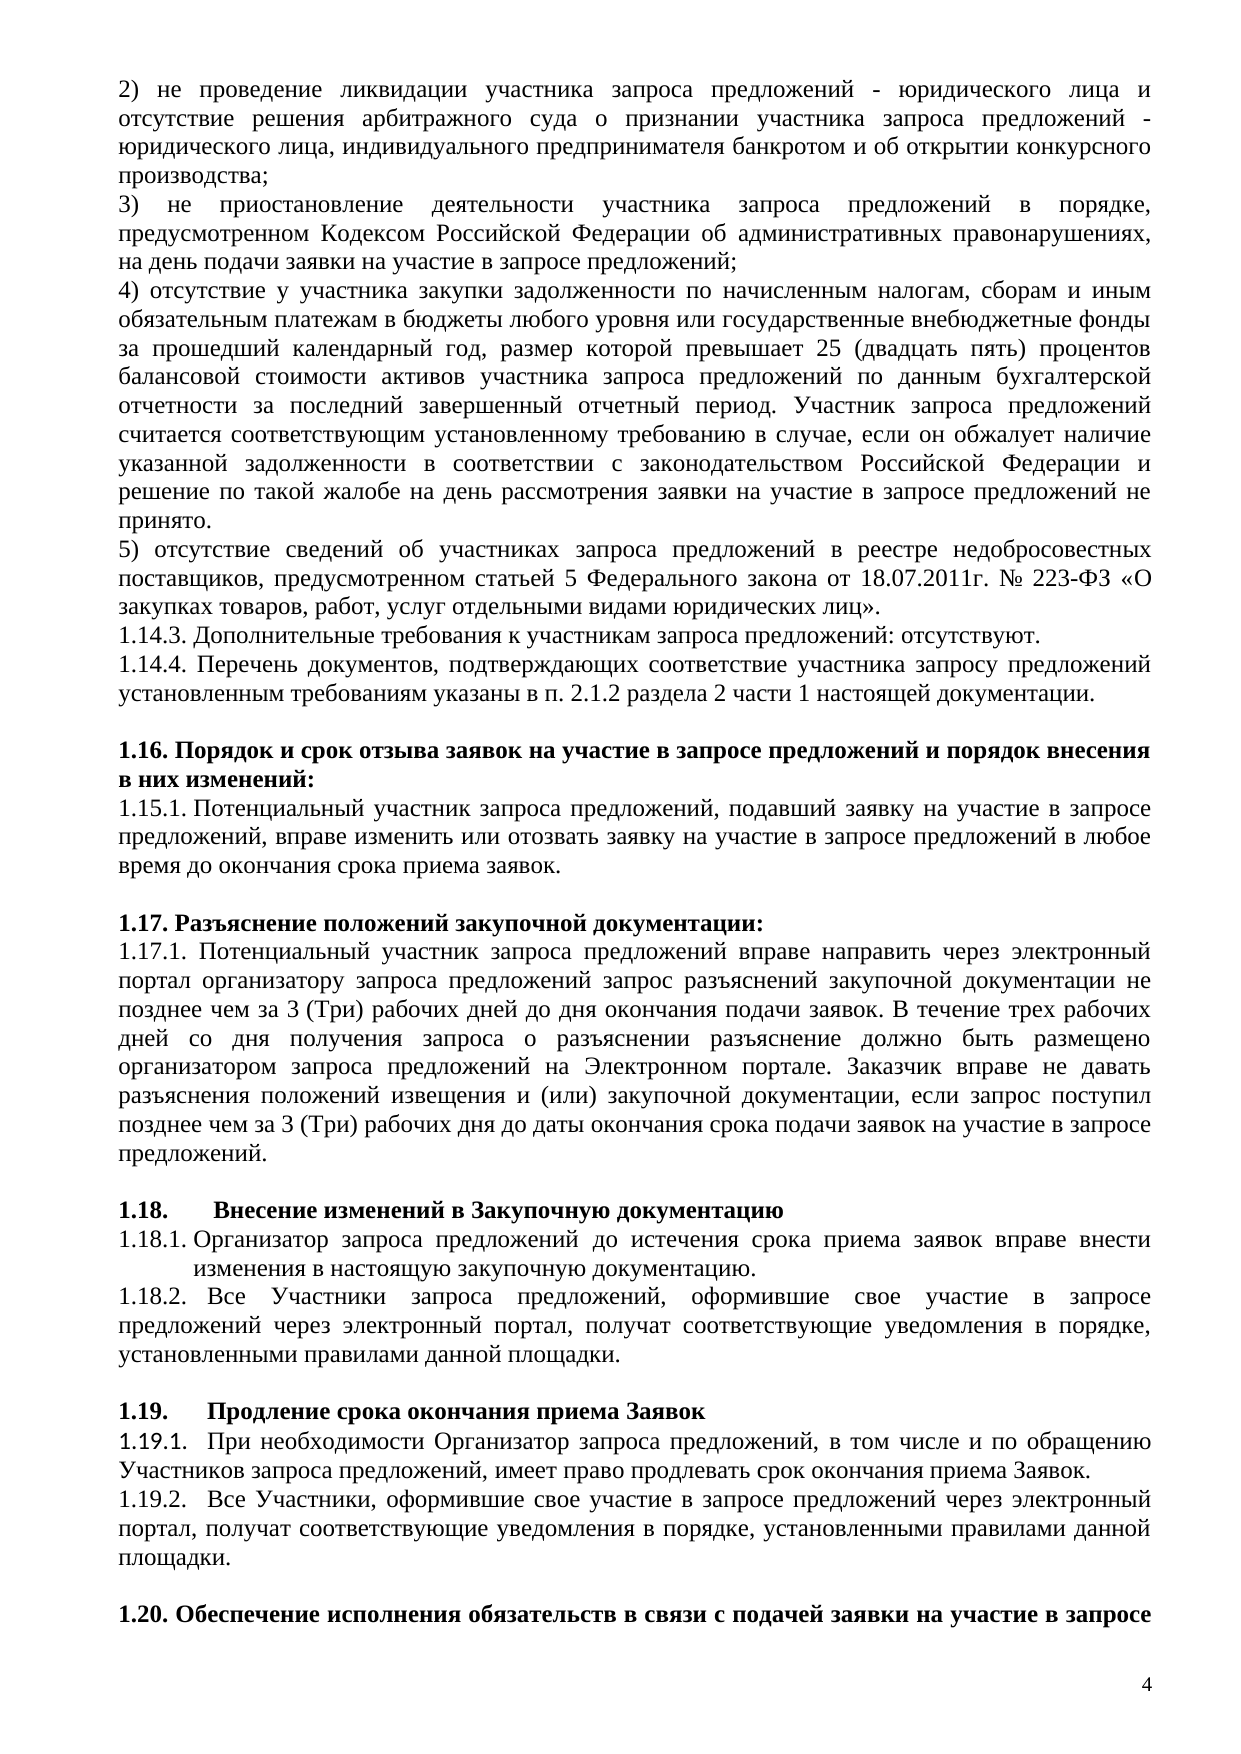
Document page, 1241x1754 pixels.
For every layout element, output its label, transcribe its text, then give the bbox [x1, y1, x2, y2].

text 2) не проведение ликвидации участника запроса предложений - юридического лица и отсутствие решения арбитражного суда о признании участника запроса предложений - юридического лица, индивидуального предпринимателя банкротом и об открытии конкурсного производства; [118, 74, 1152, 189]
text 1.14.3. Дополнительные требования к участникам запроса предложений: отсутствуют. [118, 620, 1152, 649]
list Потенциальный участник запроса предложений, подавший заявку на участие в запросе предложений, вправе изменить или отозвать заявку на участие в запросе предложений в любое время до окончания срока приема заявок. [118, 793, 1152, 879]
list Все Участники запроса предложений, оформившие свое участие в запросе предложений через электронный портал, получат соответствующие уведомления в порядке, установленными правилами данной площадки. [118, 1281, 1152, 1368]
text 1.17.1. Потенциальный участник запроса предложений вправе направить через электронный портал организатору запроса предложений запрос разъяснений закупочной документации не позднее чем за 3 (Три) рабочих дней до дня окончания подачи заявок. В течение трех рабочих дней со дня получения запроса о разъяснении разъяснение должно быть размещено организатором запроса предложений на Электронном портале. Заказчик вправе не давать разъяснения положений извещения и (или) закупочной документации, если запрос поступил позднее чем за 3 (Три) рабочих дня до даты окончания срока подачи заявок на участие в запросе предложений. [118, 936, 1152, 1166]
text 3) не приостановление деятельности участника запроса предложений в порядке, предусмотренном Кодексом Российской Федерации об административных правонарушениях, на день подачи заявки на участие в запросе предложений; [118, 189, 1152, 275]
text 1.16. Порядок и срок отзыва заявок на участие в запросе предложений и порядок внесения в них изменений: [118, 735, 1152, 793]
text 1.14.4. Перечень документов, подтверждающих соответствие участника запросу предложений установленным требованиям указаны в п. 2.1.2 раздела 2 части 1 настоящей документации. [118, 649, 1152, 706]
list Все Участники, оформившие свое участие в запросе предложений через электронный портал, получат соответствующие уведомления в порядке, установленными правилами данной площадки. [118, 1484, 1152, 1571]
text 4) отсутствие у участника закупки задолженности по начисленным налогам, сборам и иным обязательным платежам в бюджеты любого уровня или государственные внебюджетные фонды за прошедший календарный год, размер которой превышает 25 (двадцать пять) процентов балансовой стоимости активов участника запроса предложений по данным бухгалтерской отчетности за последний завершенный отчетный период. Участник запроса предложений считается соответствующим установленному требованию в случае, если он обжалует наличие указанной задолженности в соответствии с законодательством Российской Федерации и решение по такой жалобе на день рассмотрения заявки на участие в запросе предложений не принято. [118, 275, 1152, 534]
list При необходимости Организатор запроса предложений, в том числе и по обращению Участников запроса предложений, имеет право продлевать срок окончания приема Заявок. [118, 1425, 1152, 1484]
list Организатор запроса предложений до истечения срока приема заявок вправе внести изменения в настоящую закупочную документацию. [118, 1224, 1152, 1281]
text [118, 1599, 1152, 1628]
list Внесение изменений в Закупочную документацию [118, 1195, 1152, 1224]
list Продление срока окончания приема Заявок [118, 1396, 1152, 1425]
text 5) отсутствие сведений об участниках запроса предложений в реестре недобросовестных поставщиков, предусмотренном статьей 5 Федерального закона от 18.07.2011г. № 223-ФЗ «О закупках товаров, работ, услуг отдельными видами юридических лиц». [118, 534, 1152, 620]
text 1.17. Разъяснение положений закупочной документации: [118, 908, 1152, 936]
